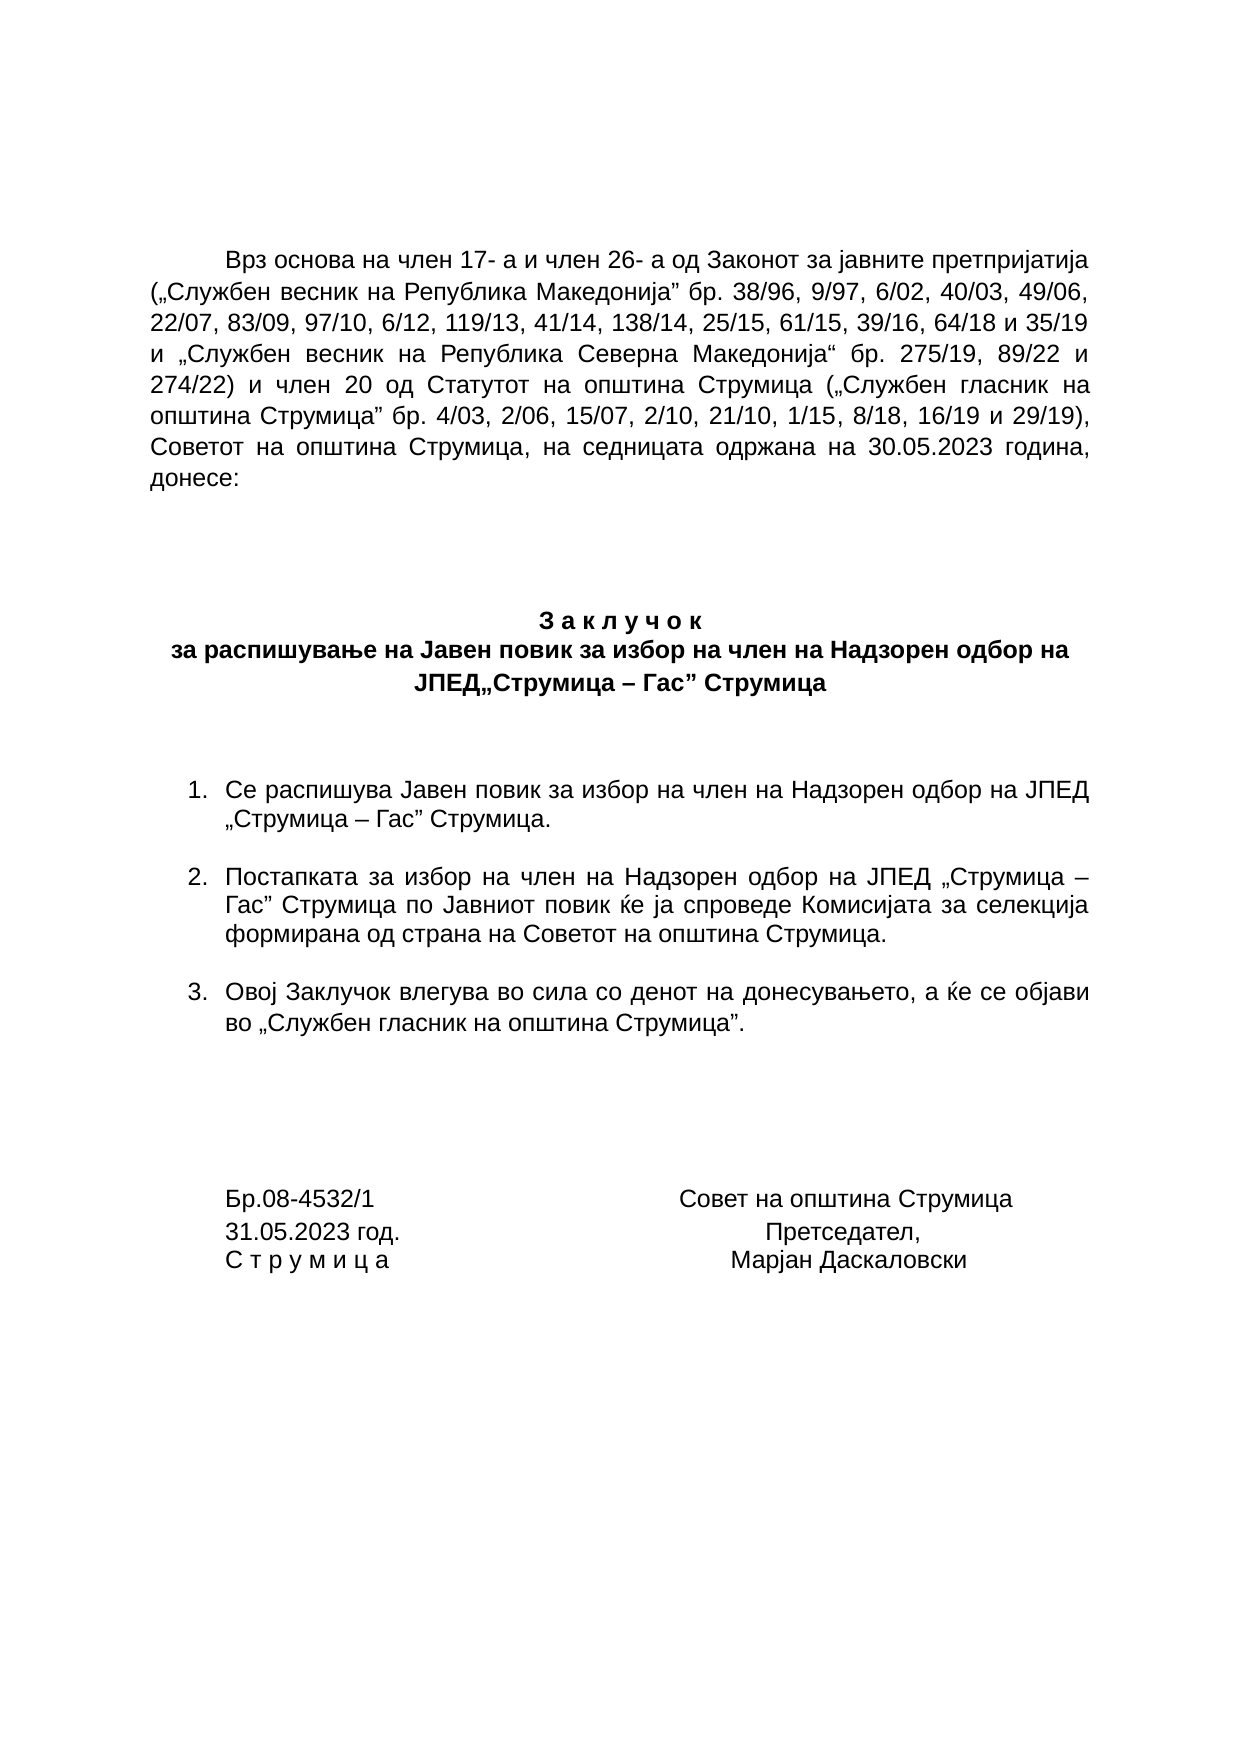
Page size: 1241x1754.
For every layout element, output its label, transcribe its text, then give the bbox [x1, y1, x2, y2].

text Бр.08-4532/1 Совет на општина Струмица [150, 1184, 1090, 1212]
text за распишување на Јавен повик за избор на член на Надзорен одбор на ЈПЕД„Струмица – Гас” Струмица [150, 634, 1090, 696]
text С т р у м и ц а Марјан Даскаловски [150, 1246, 1090, 1274]
list Овој Заклучок влегува во сила со денот на донесувањето, а ќе се објави во „Службен гласник на општина Струмица”. [187, 977, 1090, 1036]
text З а к л у ч о к [150, 606, 1090, 634]
list Се распишува Јавен повик за избор на член на Надзорен одбор на ЈПЕД „Струмица – Гас” Струмица. [187, 775, 1090, 833]
text 31.05.2023 год. Претседател, [150, 1217, 1090, 1246]
text Врз основа на член 17- а и член 26- а од Законот за јавните претпријатија („Службен весник на Република Македонија” бр. 38/96, 9/97, 6/02, 40/03, 49/06, 22/07, 83/09, 97/10, 6/12, 119/13, 41/14, 138/14, 25/15, 61/15, 39/16, 64/18 и 35/19 и „Службен весник на Република Северна Македонија“ бр. 275/19, 89/22 и 274/22) и член 20 од Статутот на општина Струмица („Службен гласник на општина Струмица” бр. 4/03, 2/06, 15/07, 2/10, 21/10, 1/15, 8/18, 16/19 и 29/19), Советот на општина Струмица, на седницата одржана на 30.05.2023 година, донесе: [150, 367, 1090, 491]
list Постапката за избор на член на Надзорен одбор на ЈПЕД „Струмица – Гас” Струмица по Јавниот повик ќе ја спроведе Комисијата за селекција формирана од страна на Советот на општина Струмица. [187, 862, 1090, 948]
